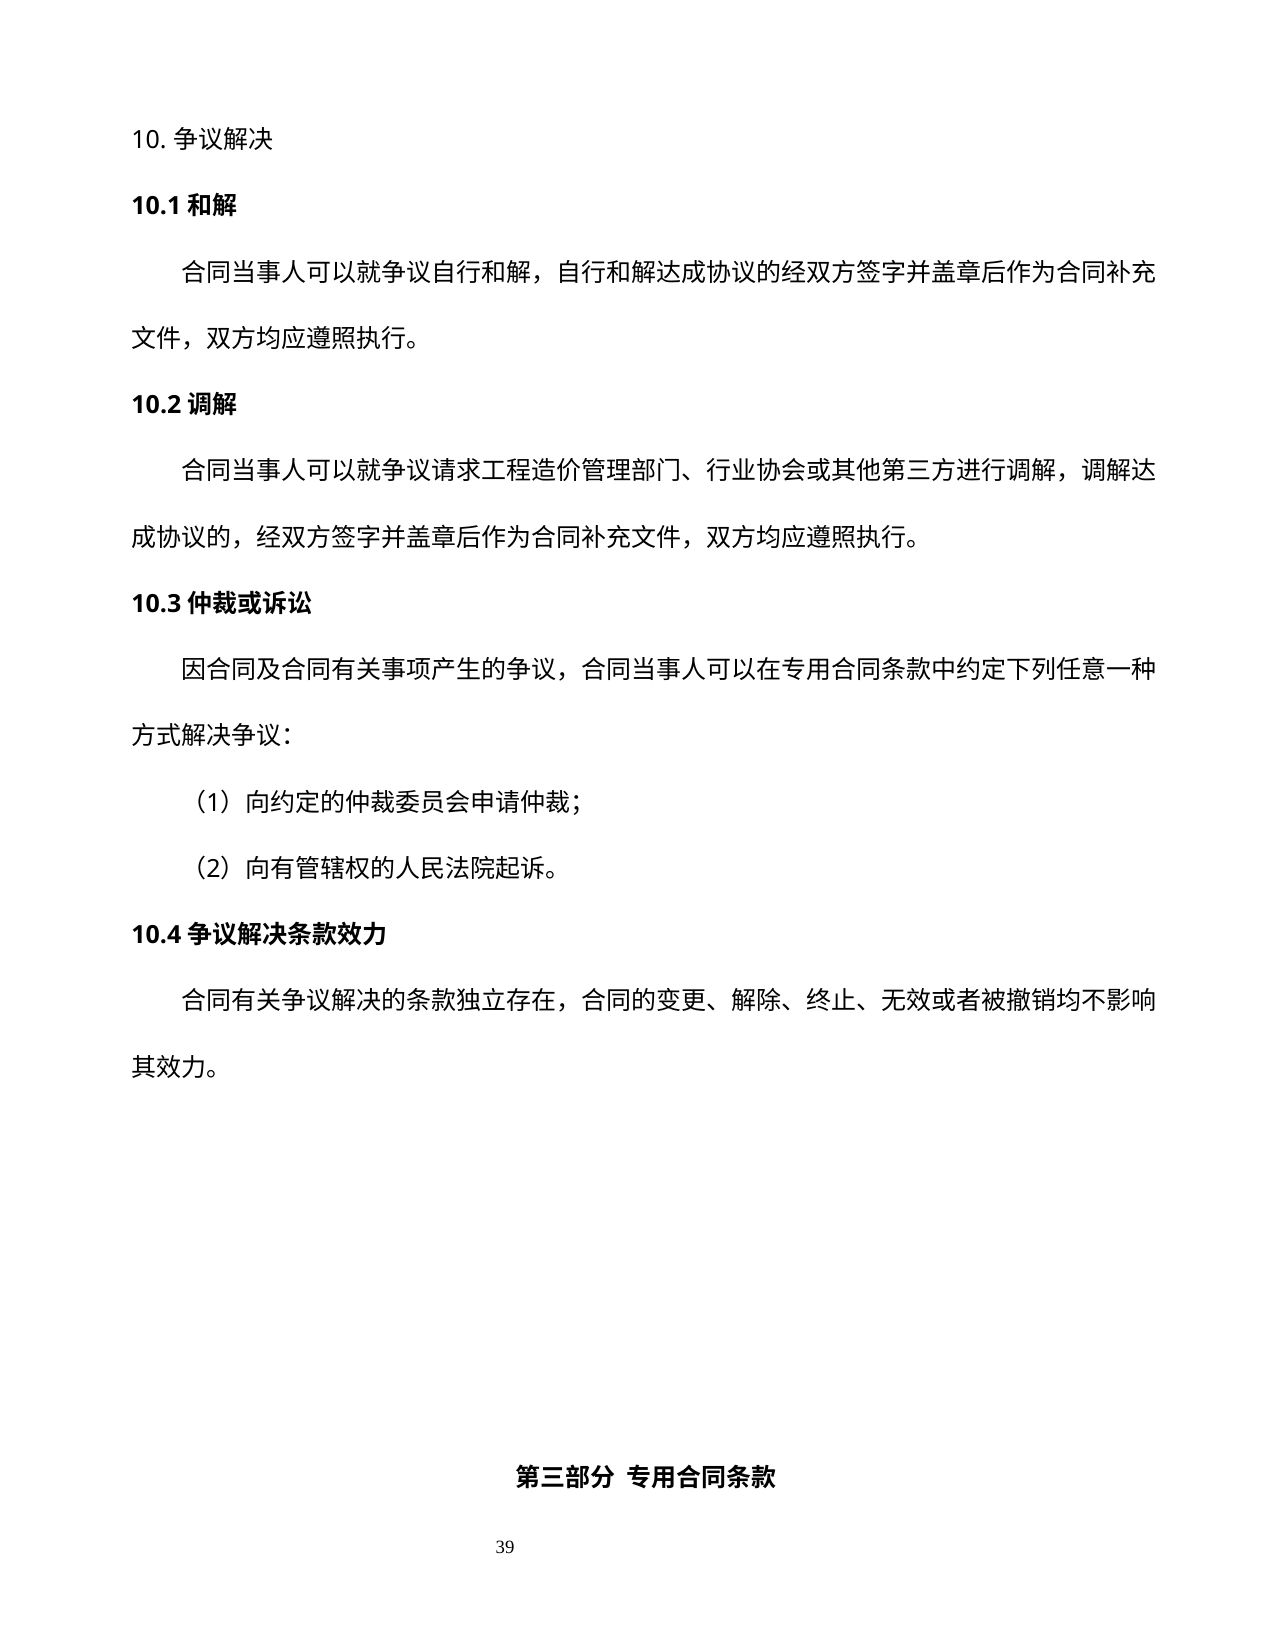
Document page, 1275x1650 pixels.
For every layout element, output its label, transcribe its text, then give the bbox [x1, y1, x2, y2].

text 第三部分 专用合同条款 [131, 1443, 1160, 1509]
text 合同当事人可以就争议自行和解，自行和解达成协议的经双方签字并盖章后作为合同补充文件，双方均应遵照执行。 [131, 237, 1160, 369]
subtitle 10.2 调解 [131, 369, 1160, 436]
subtitle 10.4 争议解决条款效力 [131, 899, 1160, 966]
text 合同有关争议解决的条款独立存在，合同的变更、解除、终止、无效或者被撤销均不影响其效力。 [131, 966, 1160, 1098]
subtitle 10. 争议解决 [131, 104, 1160, 171]
text （1）向约定的仲裁委员会申请仲裁； [131, 767, 1160, 833]
subtitle 10.1 和解 [131, 171, 1160, 237]
text （2）向有管辖权的人民法院起诉。 [131, 833, 1160, 899]
subtitle 10.3 仲裁或诉讼 [131, 568, 1160, 634]
text 合同当事人可以就争议请求工程造价管理部门、行业协会或其他第三方进行调解，调解达成协议的，经双方签字并盖章后作为合同补充文件，双方均应遵照执行。 [131, 436, 1160, 568]
text 因合同及合同有关事项产生的争议，合同当事人可以在专用合同条款中约定下列任意一种方式解决争议： [131, 634, 1160, 767]
